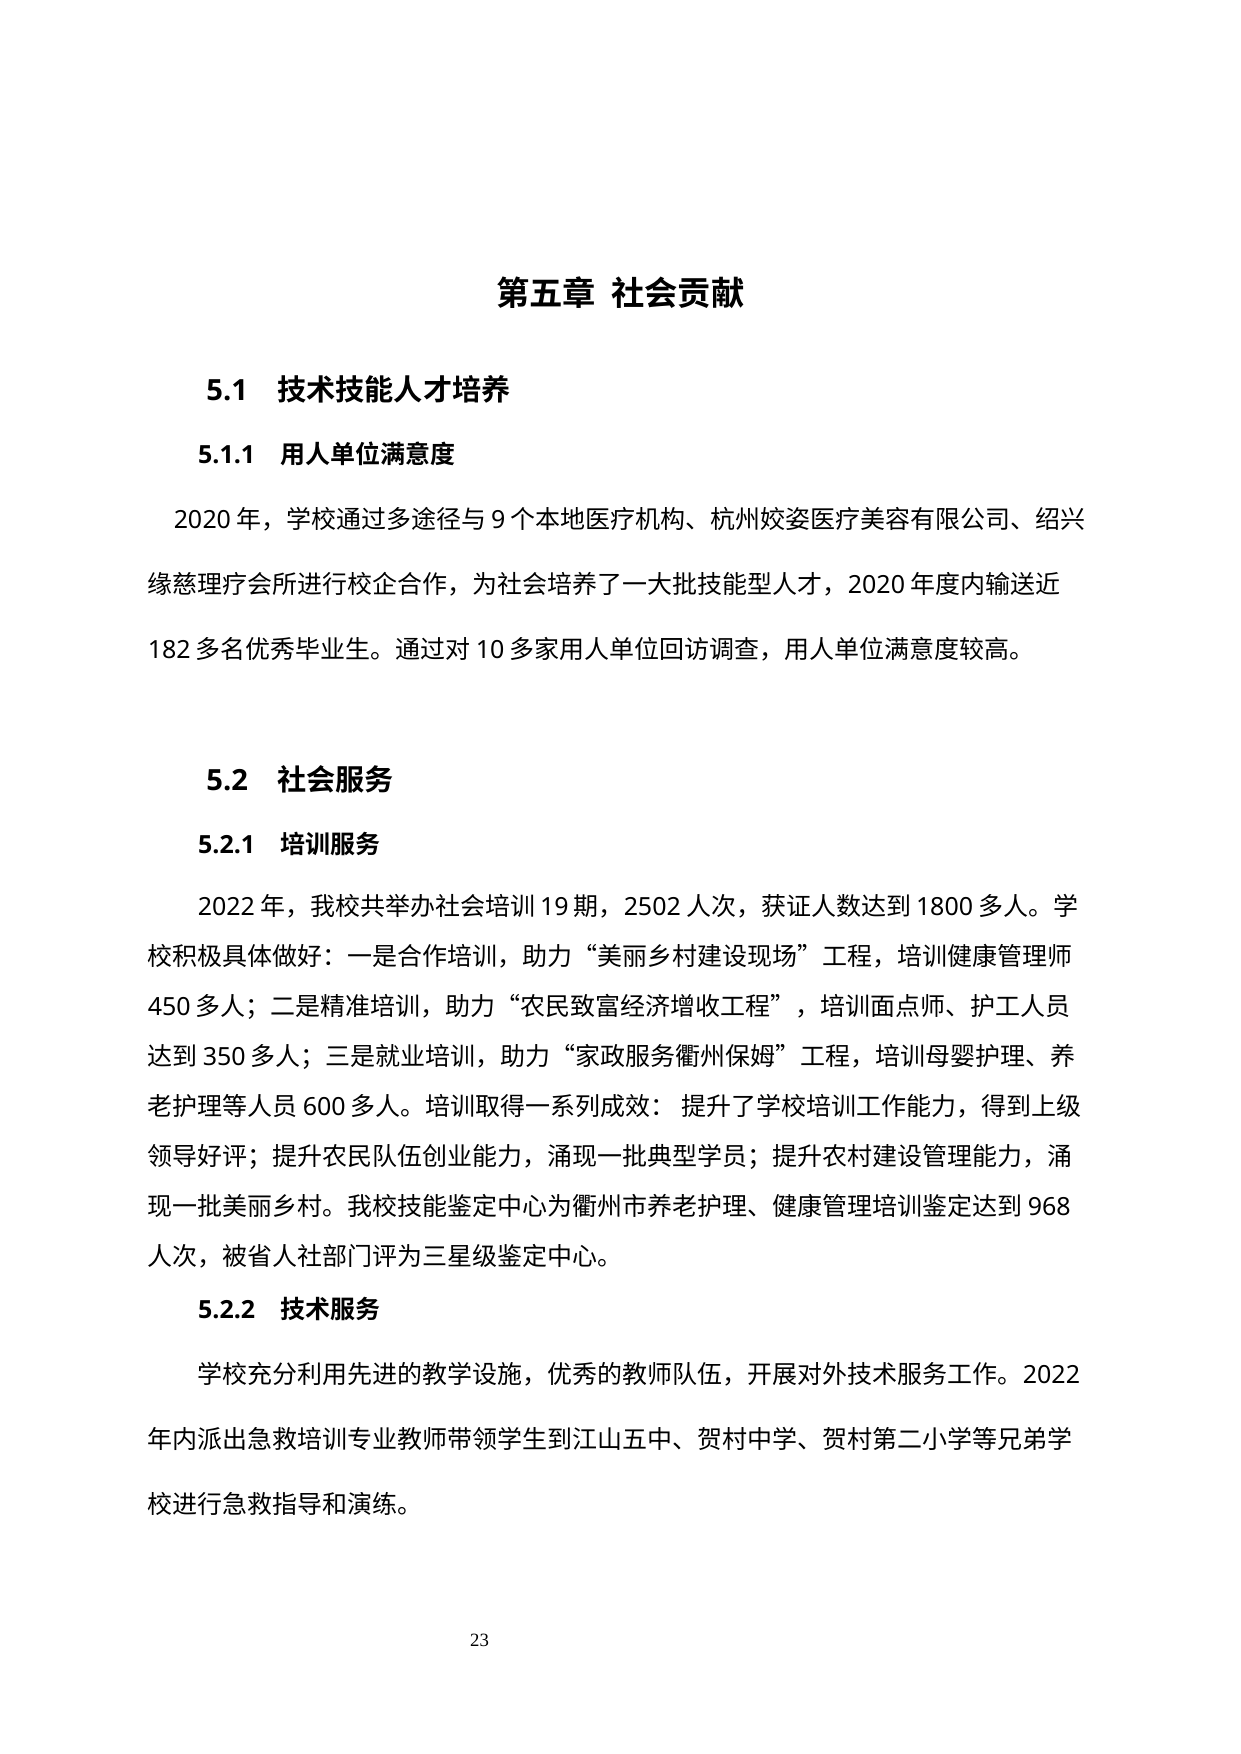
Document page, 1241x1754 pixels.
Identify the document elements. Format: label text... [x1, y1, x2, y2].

text 5.2 社会服务 [148, 746, 1093, 811]
text 2022年，我校共举办社会培训19期，2502人次，获证人数达到1800多人。学校积极具体做好：一是合作培训，助力“美丽乡村建设现场”工程，培训健康管理师450多人；二是精准培训，助力“农民致富经济增收工程”，培训面点师、护工人员达到350多人；三是就业培训，助力“家政服务衢州保姆”工程，培训母婴护理、养老护理等人员600多人。培训取得一系列成效： 提升了学校培训工作能力，得到上级领导好评；提升农民队伍创业能力，涌现一批典型学员；提升农村建设管理能力，涌现一批美丽乡村。我校技能鉴定中心为衢州市养老护理、健康管理培训鉴定达到968人次，被省人社部门评为三星级鉴定中心。 [148, 876, 1093, 1276]
text 5.2.1 培训服务 [148, 811, 1093, 876]
text 学校充分利用先进的教学设施，优秀的教师队伍，开展对外技术服务工作。2022年内派出急救培训专业教师带领学生到江山五中、贺村中学、贺村第二小学等兄弟学校进行急救指导和演练。 [148, 1341, 1093, 1536]
text 2020年，学校通过多途径与9个本地医疗机构、杭州姣姿医疗美容有限公司、绍兴缘慈理疗会所进行校企合作，为社会培养了一大批技能型人才，2020年度内输送近182多名优秀毕业生。通过对10多家用人单位回访调查，用人单位满意度较高。 [148, 486, 1093, 681]
text 5.1 技术技能人才培养 [148, 356, 1093, 421]
text 5.2.2 技术服务 [148, 1276, 1093, 1341]
text 5.1.1 用人单位满意度 [148, 421, 1093, 486]
text 第五章 社会贡献 [148, 258, 1093, 323]
